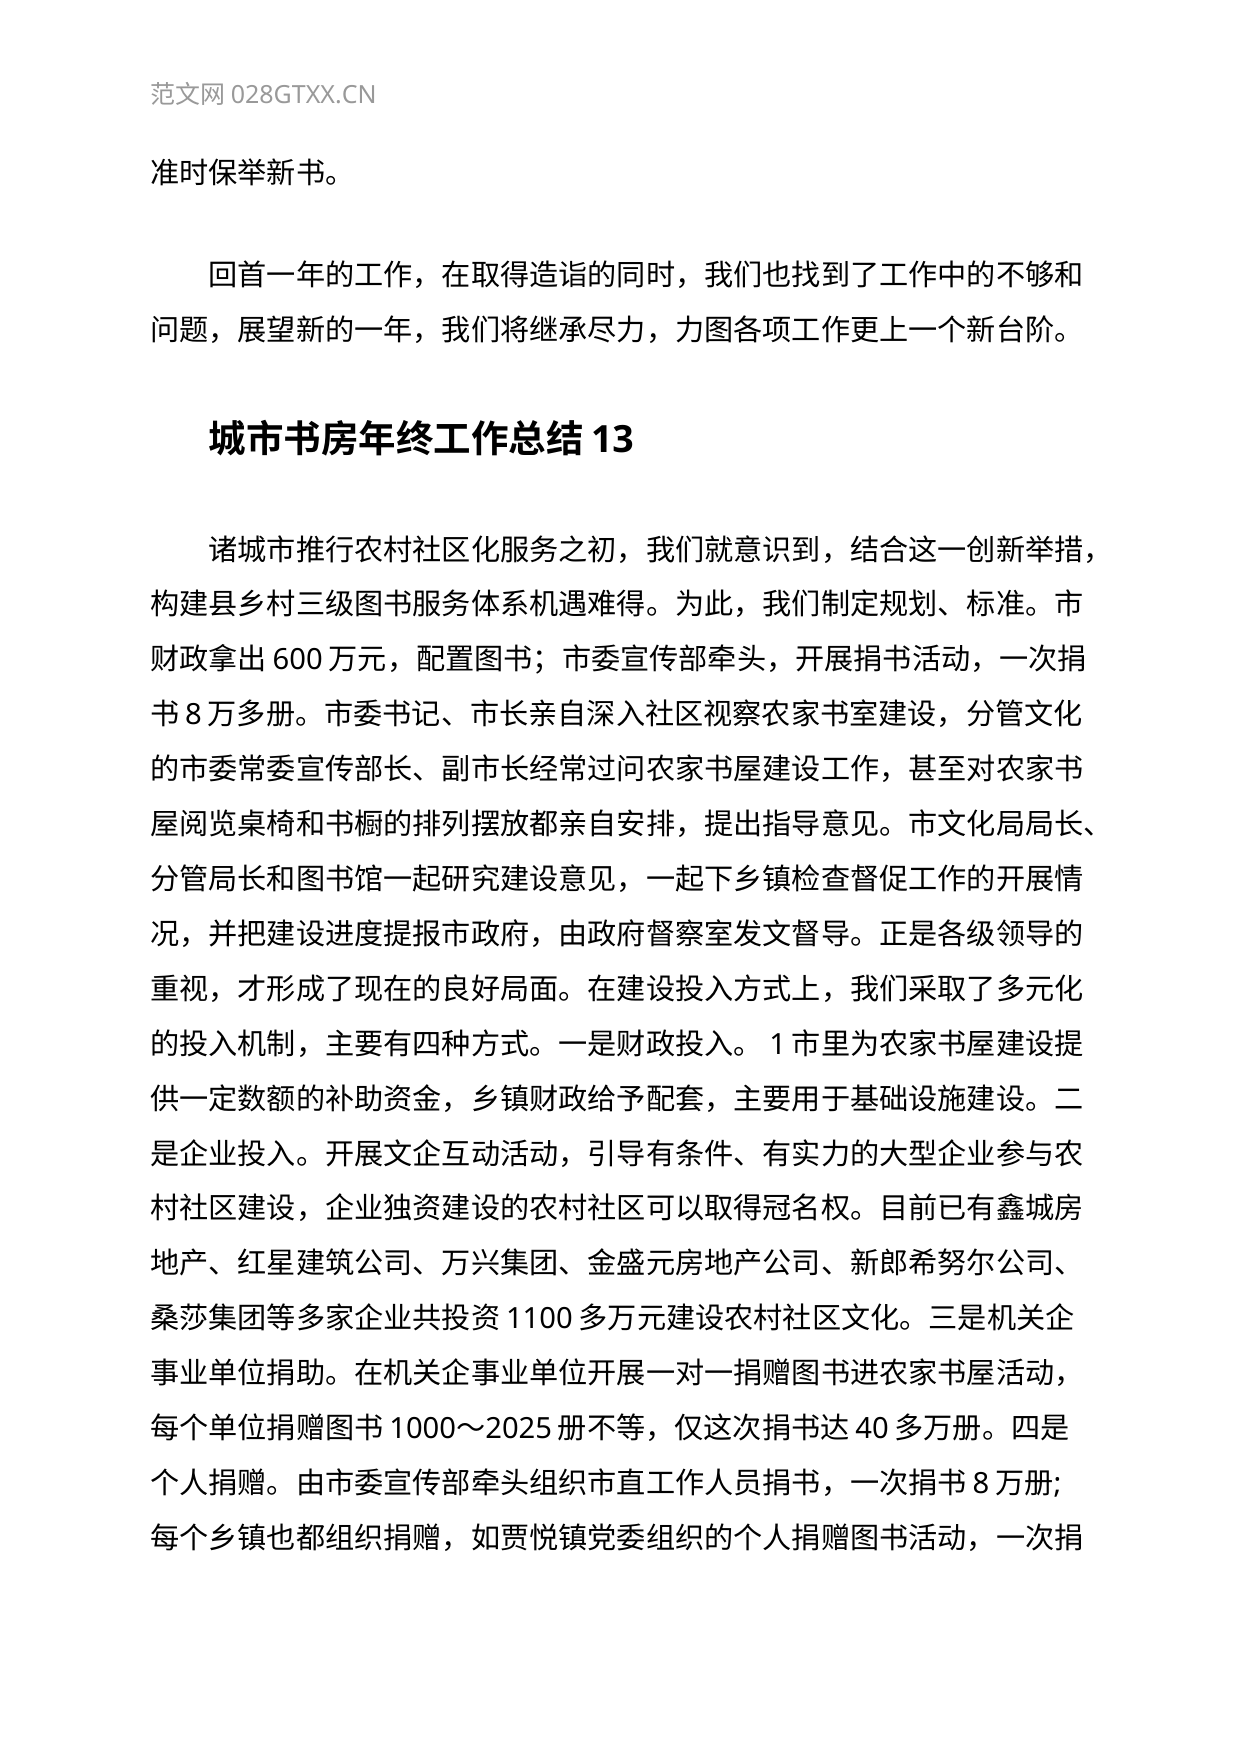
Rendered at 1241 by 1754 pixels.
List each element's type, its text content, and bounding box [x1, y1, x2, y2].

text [150, 150, 1090, 192]
text 回首一年的工作，在取得造诣的同时，我们也找到了工作中的不够和问题，展望新的一年，我们将继承尽力，力图各项工作更上一个新台阶。 [150, 252, 1090, 349]
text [150, 526, 1090, 1557]
text 城市书房年终工作总结13 [150, 408, 1090, 463]
